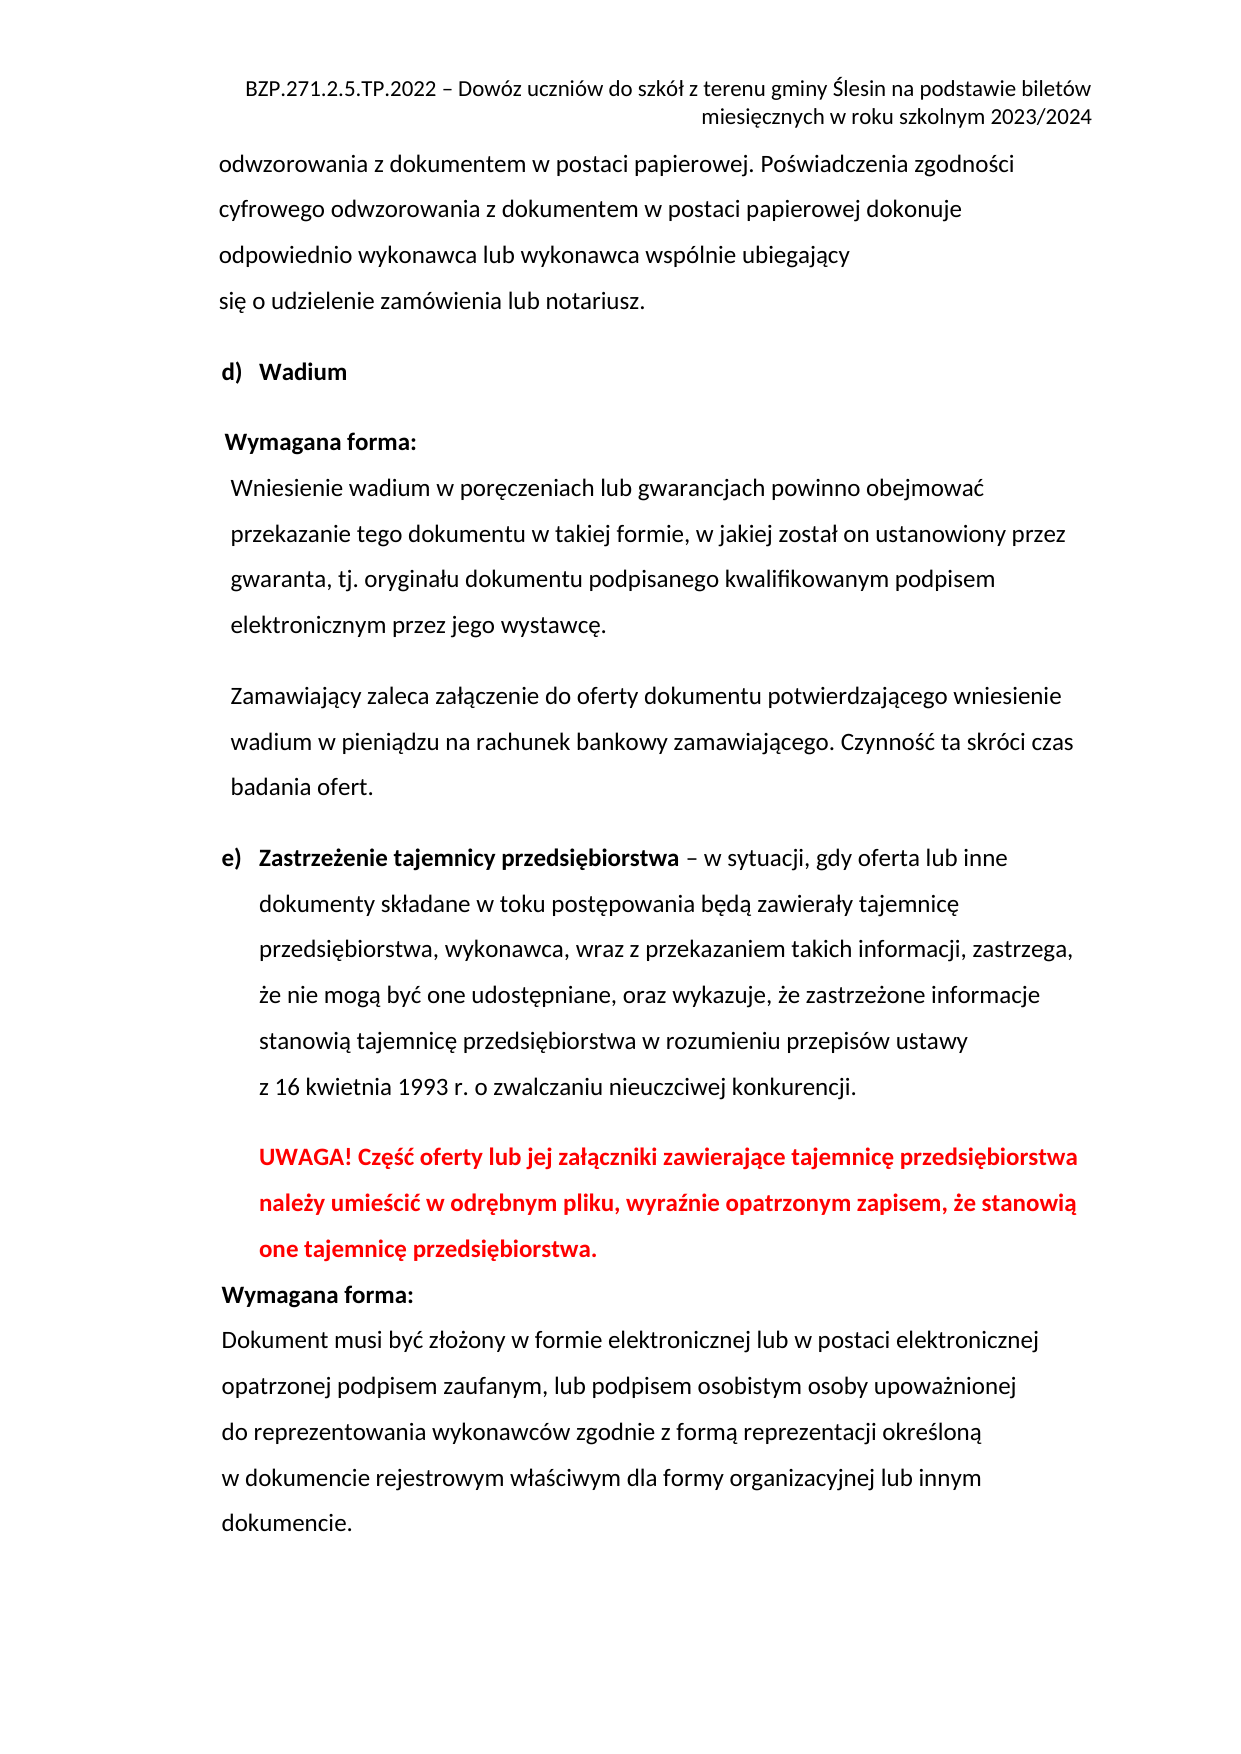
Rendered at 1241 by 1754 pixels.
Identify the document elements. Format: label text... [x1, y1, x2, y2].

text Wymagana forma: [221, 1279, 1090, 1309]
text Wymagana forma: [224, 426, 1090, 457]
text Wniesienie wadium w poręczeniach lub gwarancjach powinno obejmować przekazanie tego dokumentu w takiej formie, w jakiej został on ustanowiony przez gwaranta, tj. oryginału dokumentu podpisanego kwalifikowanym podpisem elektronicznym przez jego wystawcę. [230, 472, 1090, 640]
list UWAGA! Część oferty lub jej załączniki zawierające tajemnicę przedsiębiorstwa należy umieścić w odrębnym pliku, wyraźnie opatrzonym zapisem, że stanowią one tajemnicę przedsiębiorstwa. [259, 1142, 1104, 1263]
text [218, 148, 1090, 315]
list Wadium [221, 356, 1104, 386]
list Zastrzeżenie tajemnicy przedsiębiorstwa – w sytuacji, gdy oferta lub inne dokumenty składane w toku postępowania będą zawierały tajemnicę przedsiębiorstwa, wykonawca, wraz z przekazaniem takich informacji, zastrzega, że nie mogą być one udostępniane, oraz wykazuje, że zastrzeżone informacje stanowią tajemnicę przedsiębiorstwa w rozumieniu przepisów ustawy z 16 kwietnia 1993 r. o zwalczaniu nieuczciwej konkurencji. [221, 842, 1104, 1101]
text Zamawiający zaleca załączenie do oferty dokumentu potwierdzającego wniesienie wadium w pieniądzu na rachunek bankowy zamawiającego. Czynność ta skróci czas badania ofert. [230, 680, 1104, 802]
text Dokument musi być złożony w formie elektronicznej lub w postaci elektronicznej opatrzonej podpisem zaufanym, lub podpisem osobistym osoby upoważnionej do reprezentowania wykonawców zgodnie z formą reprezentacji określoną w dokumencie rejestrowym właściwym dla formy organizacyjnej lub innym dokumencie. [221, 1324, 1090, 1538]
